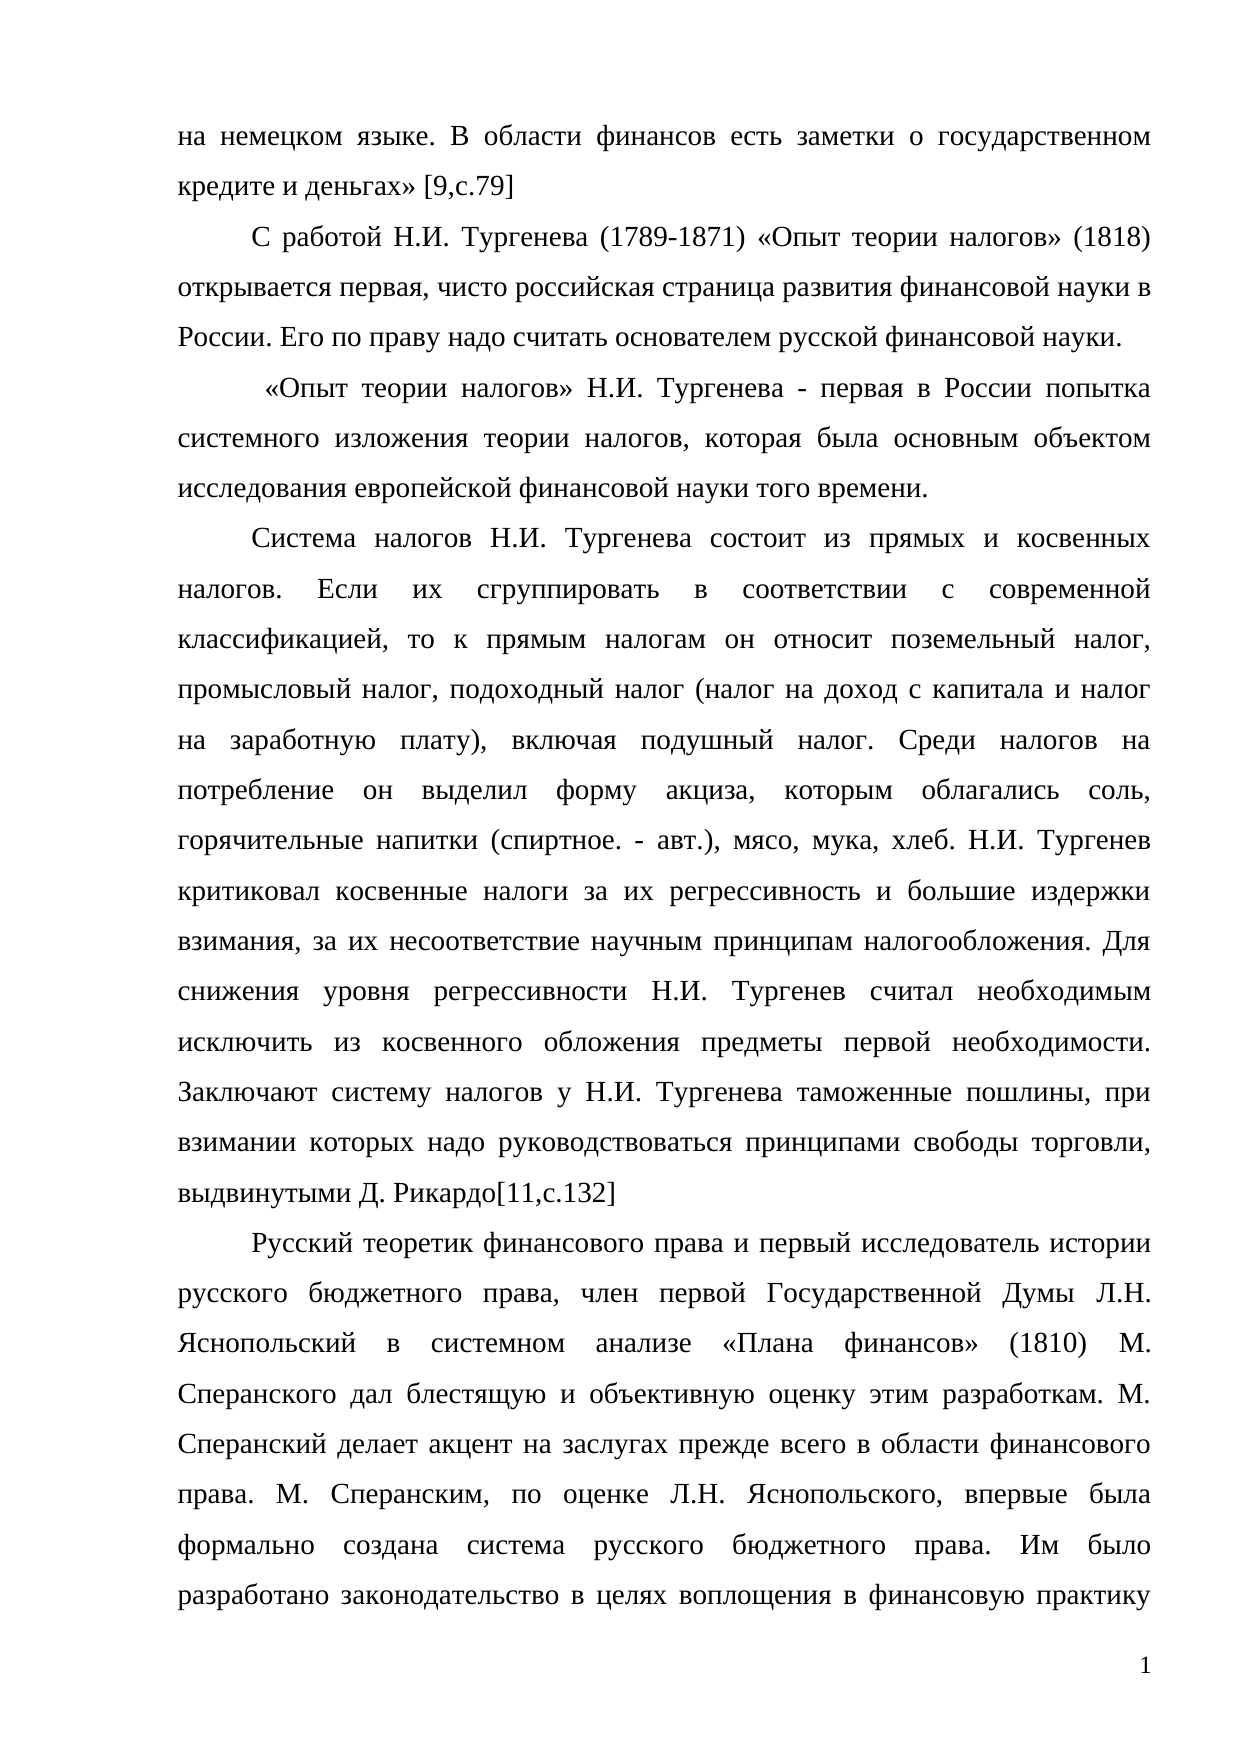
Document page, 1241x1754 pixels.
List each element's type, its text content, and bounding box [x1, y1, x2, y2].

text С работой Н.И. Тургенева (1789-1871) «Опыт теории налогов» (1818) открывается первая, чисто российская страница развития финансовой науки в России. Его по праву надо считать основателем русской финансовой науки. [177, 219, 1152, 353]
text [177, 118, 1152, 202]
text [177, 1225, 1152, 1611]
text Система налогов Н.И. Тургенева состоит из прямых и косвенных налогов. Если их сгруппировать в соответствии с современной классификацией, то к прямым налогам он относит поземельный налог, промысловый налог, подоходный налог (налог на доход с капитала и налог на заработную плату), включая подушный налог. Среди налогов на потребление он выделил форму акциза, которым облагались соль, горячительные напитки (спиртное. - авт.), мясо, мука, хлеб. Н.И. Тургенев критиковал косвенные налоги за их регрессивность и большие издержки взимания, за их несоответствие научным принципам налогообложения. Для снижения уровня регрессивности Н.И. Тургенев считал необходимым исключить из косвенного обложения предметы первой необходимости. Заключают систему налогов у Н.И. Тургенева таможенные пошлины, при взимании которых надо руководствоваться принципами свободы торговли, выдвинутыми Д. Рикардо[11,c.132] [177, 521, 1152, 1208]
text «Опыт теории налогов» Н.И. Тургенева - первая в России попытка системного изложения теории налогов, которая была основным объектом исследования европейской финансовой науки того времени. [177, 370, 1152, 504]
